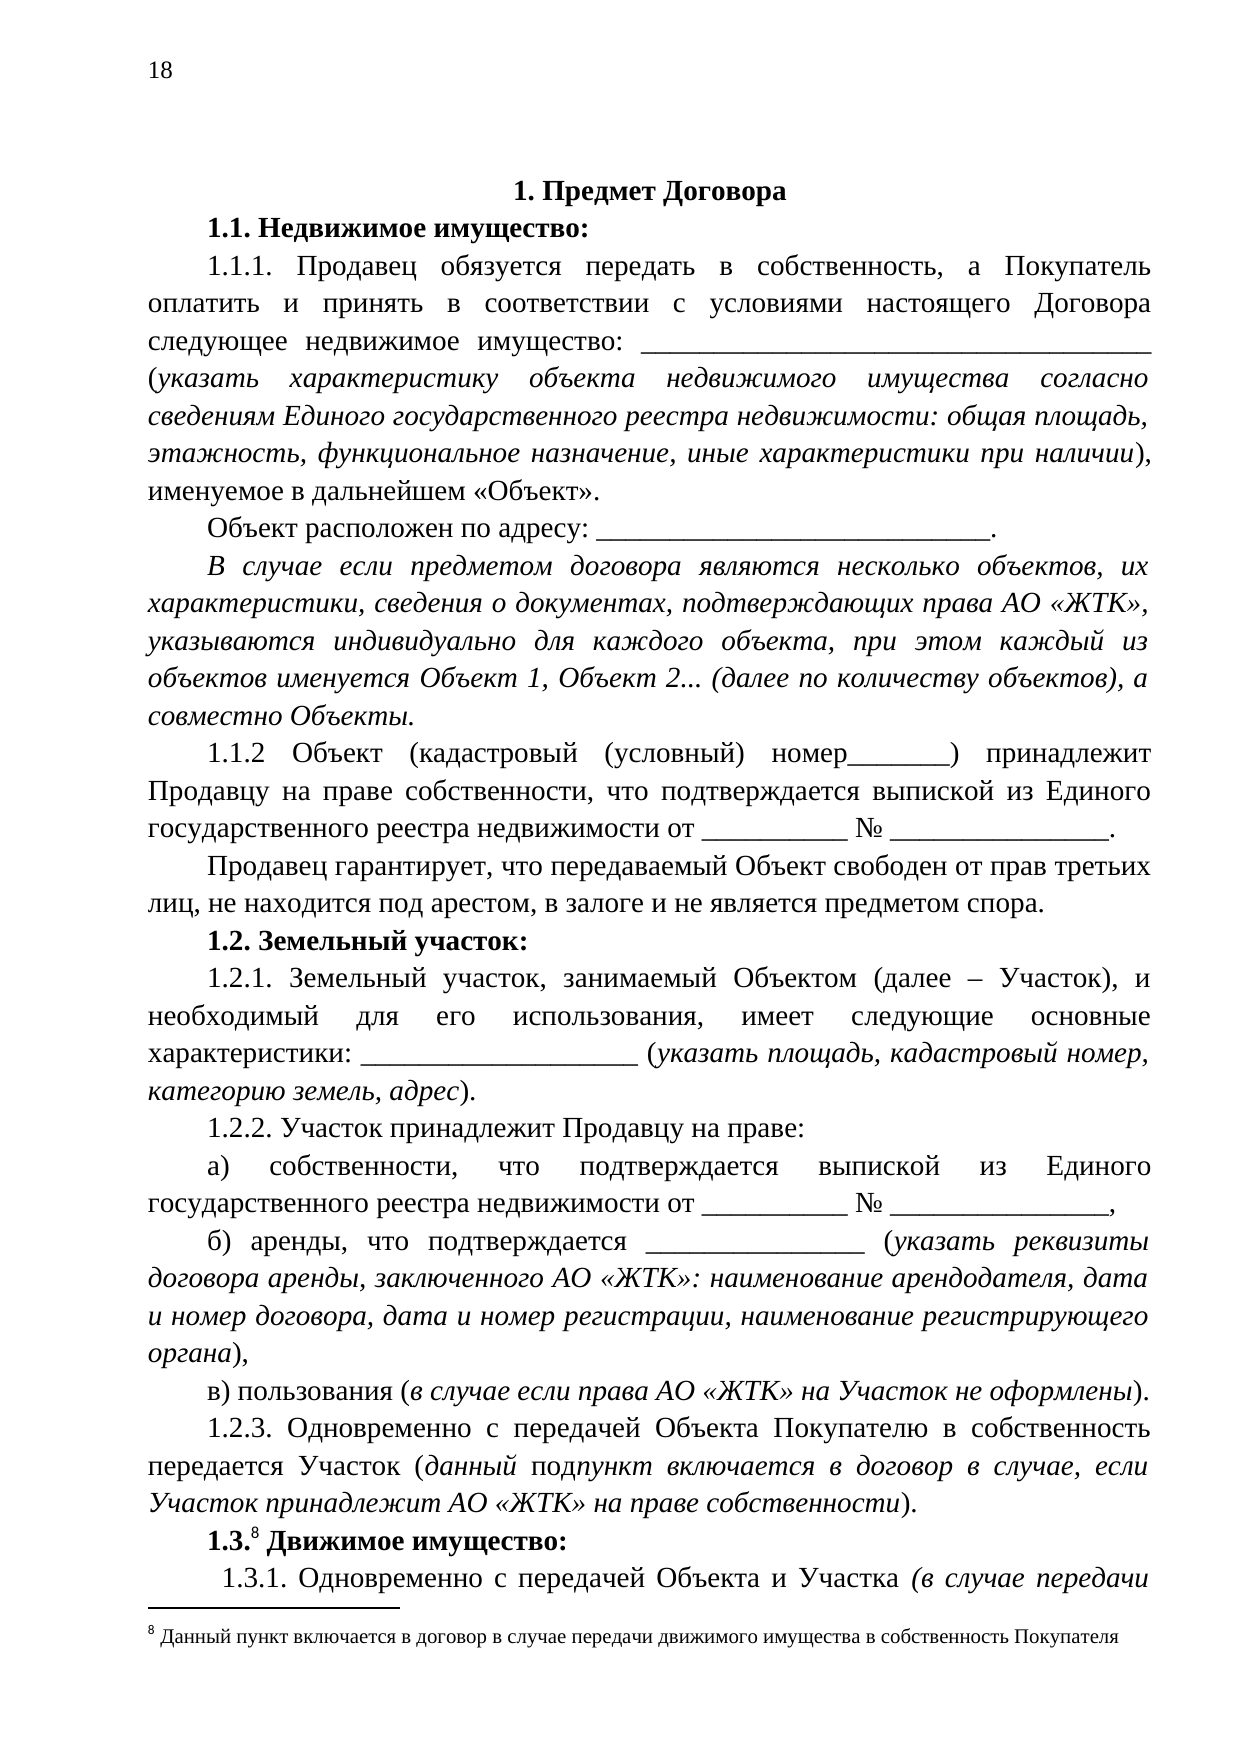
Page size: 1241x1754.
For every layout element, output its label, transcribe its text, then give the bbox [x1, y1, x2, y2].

text 1.1. Недвижимое имущество: [148, 208, 1152, 245]
text Объект расположен по адресу: ___________________________. [148, 508, 1152, 545]
text В случае если предметом договора являются несколько объектов, их характеристики, сведения о документах, подтверждающих права АО «ЖТК», указываются индивидуально для каждого объекта, при этом каждый из объектов именуется Объект 1, Объект 2... (далее по количеству объектов), а совместно Объекты. [148, 545, 1152, 733]
text 1.1.1. Продавец обязуется передать в собственность, а Покупатель оплатить и принять в соответствии с условиями настоящего Договора следующее недвижимое имущество: ___________________________________ (указать характеристику объекта недвижимого имущества согласно сведениям Единого государственного реестра недвижимости: общая площадь, этажность, функциональное назначение, иные характеристики при наличии), именуемое в дальнейшем «Объект». [148, 245, 1152, 508]
text Продавец гарантирует, что передаваемый Объект свободен от прав третьих лиц, не находится под арестом, в залоге и не является предметом спора. [148, 845, 1152, 920]
text 1.2.2. Участок принадлежит Продавцу на праве: [148, 1108, 1152, 1145]
text 1. Предмет Договора [148, 170, 1152, 208]
text 1.3. Движимое имущество: [148, 1520, 1152, 1558]
text 1.2.3. Одновременно с передачей Объекта Покупателю в собственность передается Участок (данный подпункт включается в договор в случае, если Участок принадлежит АО «ЖТК» на праве собственности). [148, 1408, 1152, 1520]
text в) пользования (в случае если права АО «ЖТК» на Участок не оформлены). [148, 1370, 1152, 1408]
text б) аренды, что подтверждается _______________ (указать реквизиты договора аренды, заключенного АО «ЖТК»: наименование арендодателя, дата и номер договора, дата и номер регистрации, наименование регистрирующего органа), [148, 1220, 1152, 1370]
text а) собственности, что подтверждается выпиской из Единого государственного реестра недвижимости от __________ № _______________, [148, 1145, 1152, 1220]
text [148, 1558, 1152, 1595]
text 1.1.2 Объект (кадастровый (условный) номер_______) принадлежит Продавцу на праве собственности, что подтверждается выпиской из Единого государственного реестра недвижимости от __________ № _______________. [148, 733, 1152, 845]
text 1.2.1. Земельный участок, занимаемый Объектом (далее – Участок), и необходимый для его использования, имеет следующие основные характеристики: ___________________ (указать площадь, кадастровый номер, категорию земель, адрес). [148, 958, 1152, 1108]
text 1.2. Земельный участок: [148, 920, 1152, 958]
